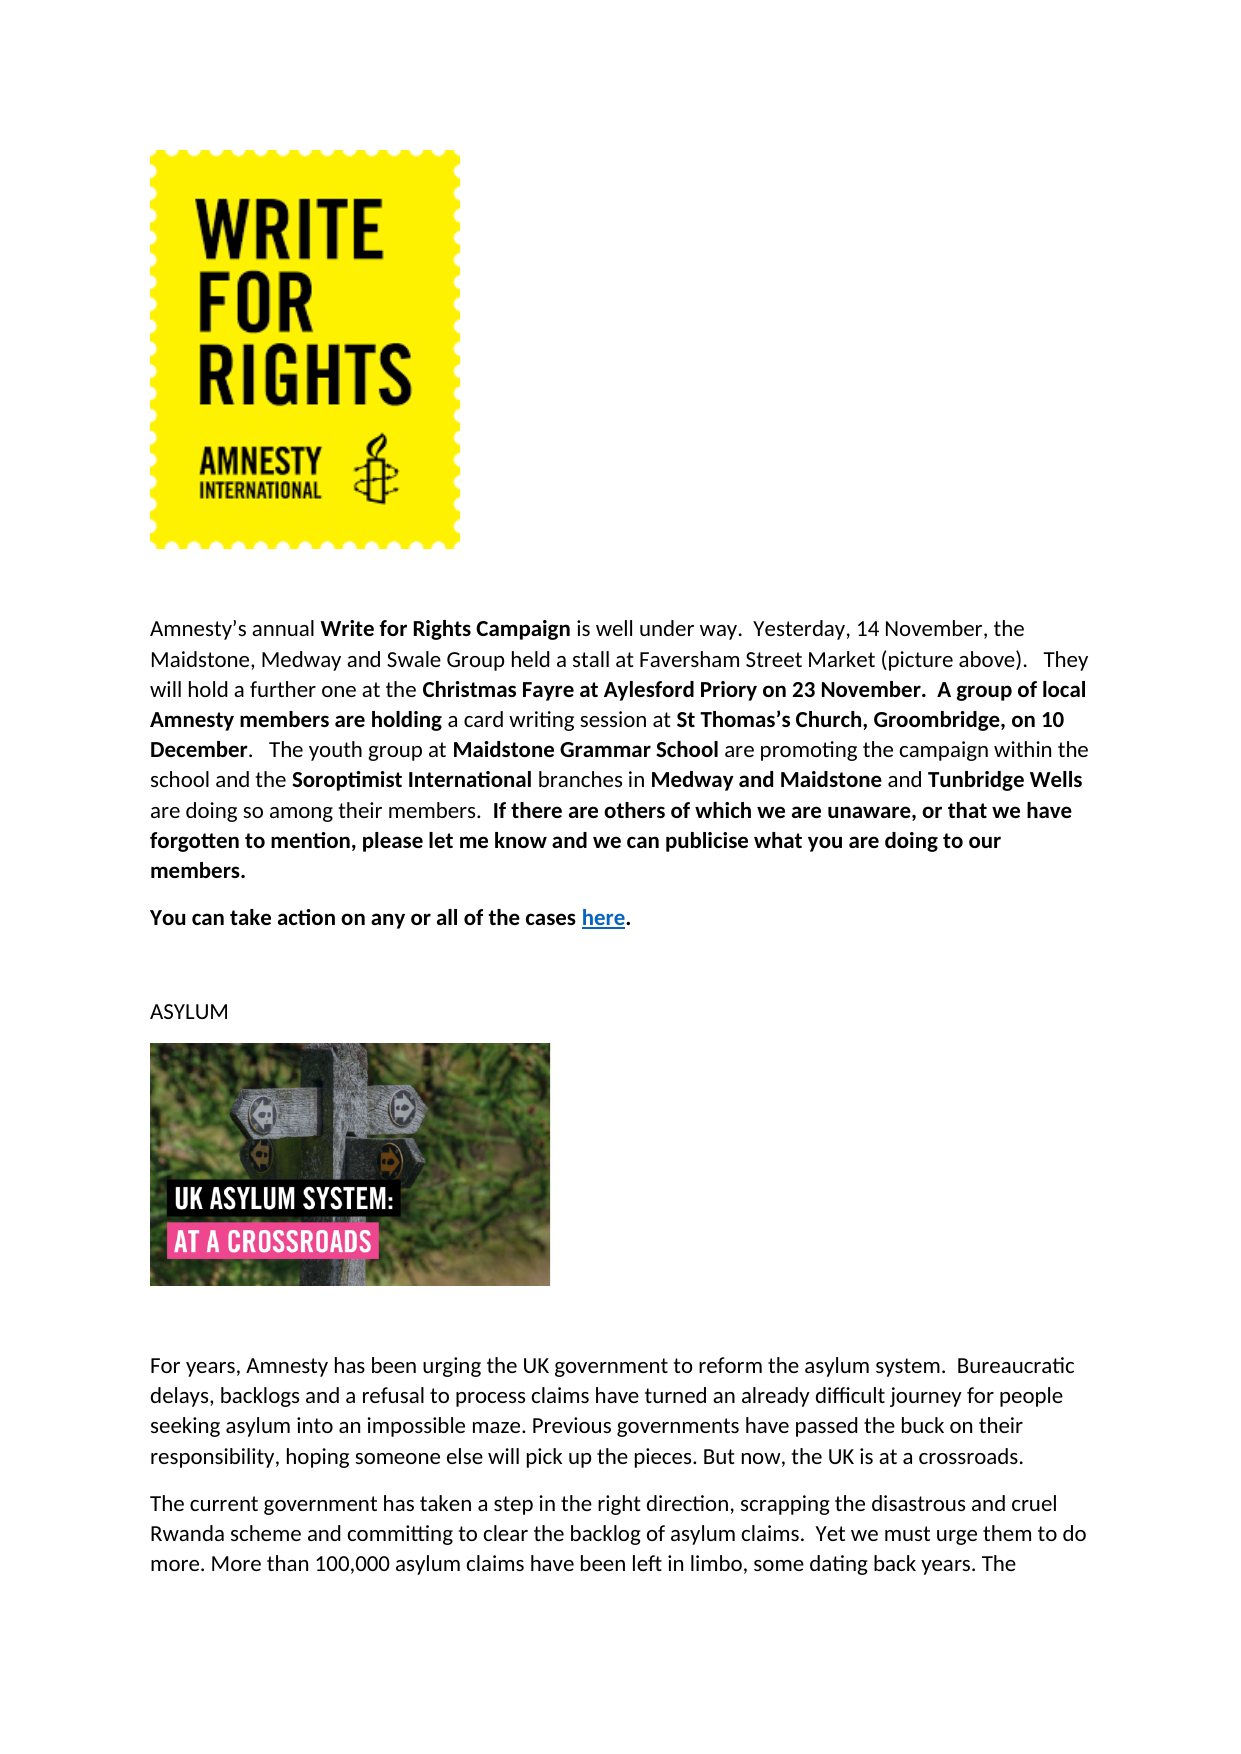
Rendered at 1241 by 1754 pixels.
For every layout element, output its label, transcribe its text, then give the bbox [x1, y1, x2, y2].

text Amnesty’s annual Write for Rights Campaign is well under way. Yesterday, 14 November, the Maidstone, Medway and Swale Group held a stall at Faversham Street Market (picture above). They will hold a further one at the Christmas Fayre at Aylesford Priory on 23 November. A group of local Amnesty members are holding a card writing session at St Thomas’s Church, Groombridge, on 10 December. The youth group at Maidstone Grammar School are promoting the campaign within the school and the Soroptimist International branches in Medway and Maidstone and Tunbridge Wells are doing so among their members. If there are others of which we are unaware, or that we have forgotten to mention, please let me know and we can publicise what you are doing to our members. [150, 614, 1090, 884]
text For years, Amnesty has been urging the UK government to reform the asylum system. Bureaucratic delays, backlogs and a refusal to process claims have turned an already difficult journey for people seeking asylum into an impossible maze. Previous governments have passed the buck on their responsibility, hoping someone else will pick up the pieces. But now, the UK is at a crossroads. [150, 1351, 1090, 1470]
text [150, 1489, 1090, 1577]
picture [150, 150, 461, 549]
picture [150, 1043, 550, 1286]
text ASYLUM [150, 997, 1090, 1025]
text You can take action on any or all of the cases here. [150, 903, 1090, 931]
